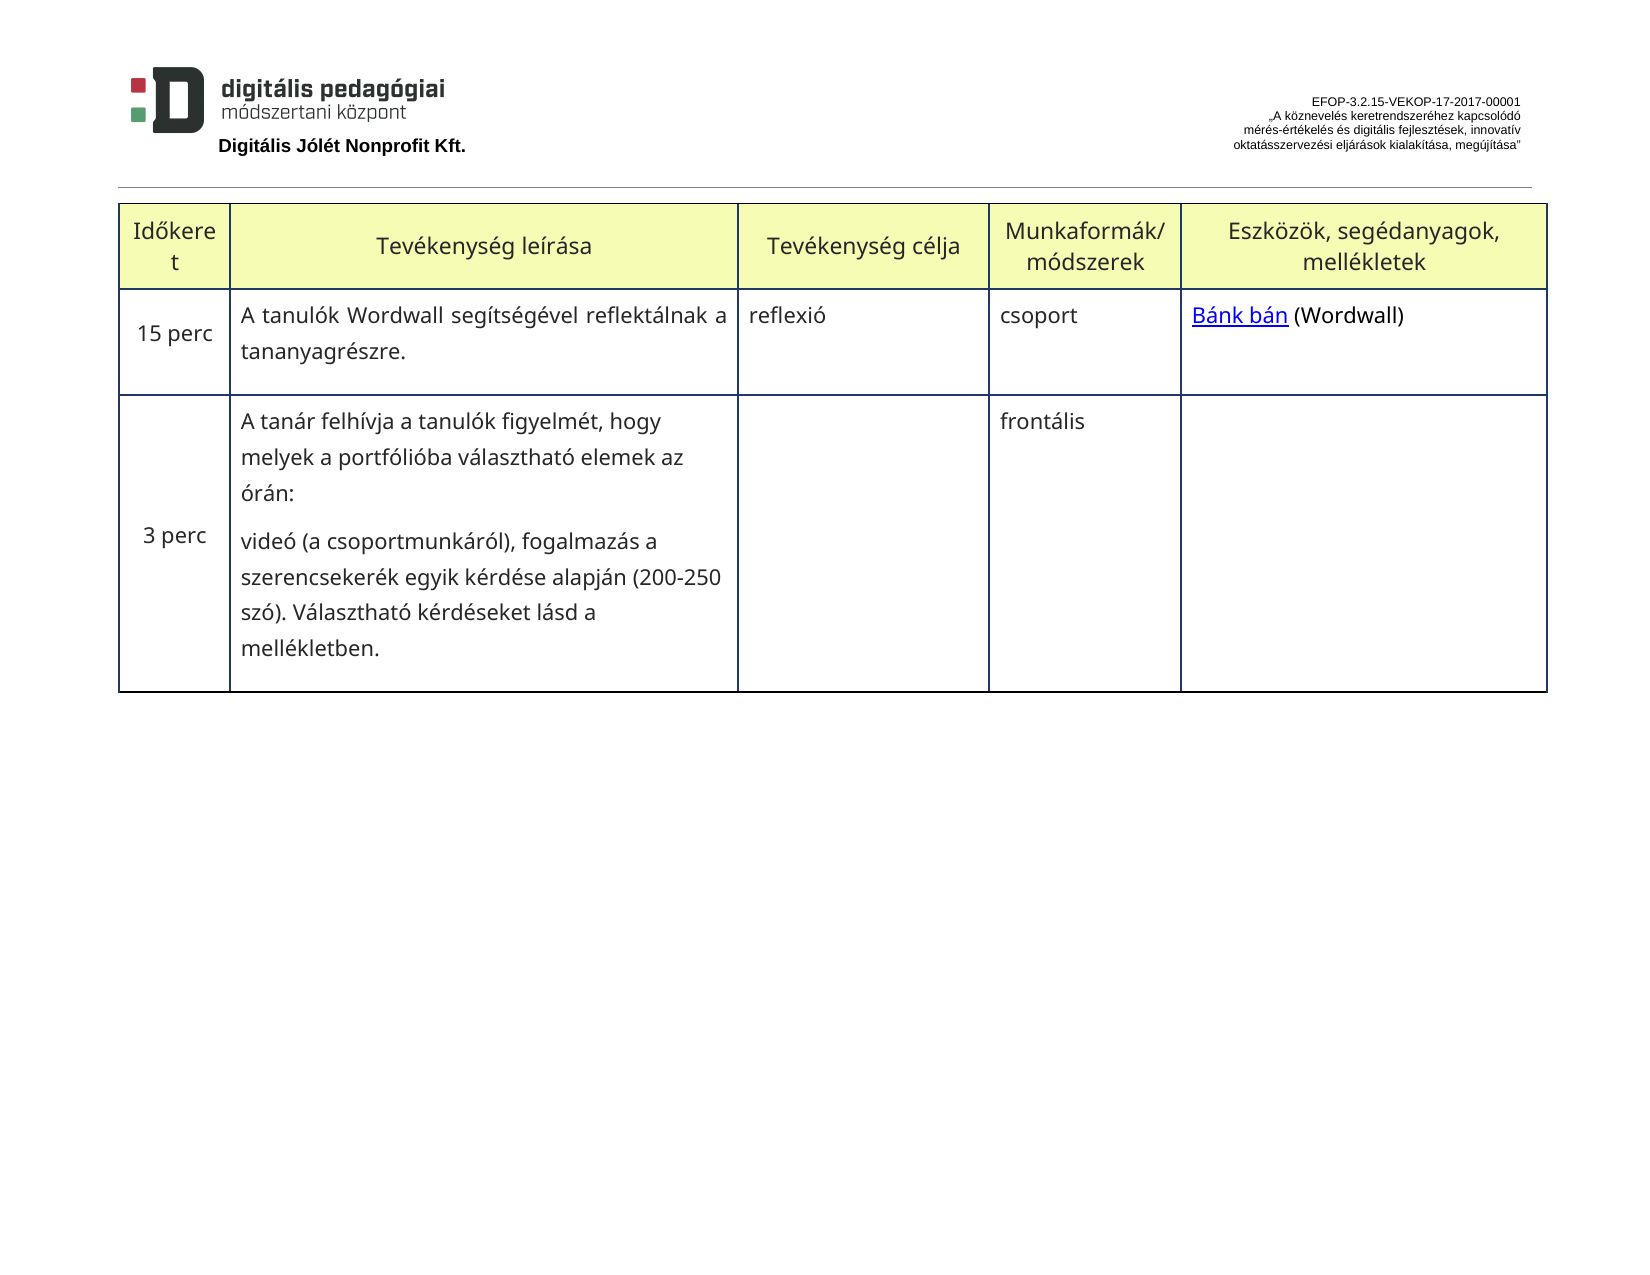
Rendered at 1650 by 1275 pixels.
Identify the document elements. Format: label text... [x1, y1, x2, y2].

table_header Tevékenység célja [739, 204, 988, 288]
table_cell [739, 396, 988, 691]
table_header Eszközök, segédanyagok, mellékletek [1182, 204, 1546, 288]
table_cell A tanár felhívja a tanulók figyelmét, hogy melyek a portfólióba választható elemek az órán: videó (a csoportmunkáról), fogalmazás a szerencsekerék egyik kérdése alapján (200-250 szó). Választható kérdéseket lásd a mellékletben. [231, 396, 737, 691]
table_cell csoport [990, 290, 1180, 394]
table_cell Bánk bán (Wordwall) [1182, 290, 1546, 394]
picture [129, 64, 447, 135]
table_header Időkeret [120, 204, 229, 288]
table_header Munkaformák/módszerek [990, 204, 1180, 288]
table_cell frontális [990, 396, 1180, 691]
table_cell 15 perc [120, 290, 229, 394]
table_cell 3 perc [120, 396, 229, 691]
table_cell [1182, 396, 1546, 691]
table_cell A tanulók Wordwall segítségével reflektálnak a tananyagrészre. [231, 290, 737, 394]
table_header Tevékenység leírása [231, 204, 737, 288]
table_cell reflexió [739, 290, 988, 394]
